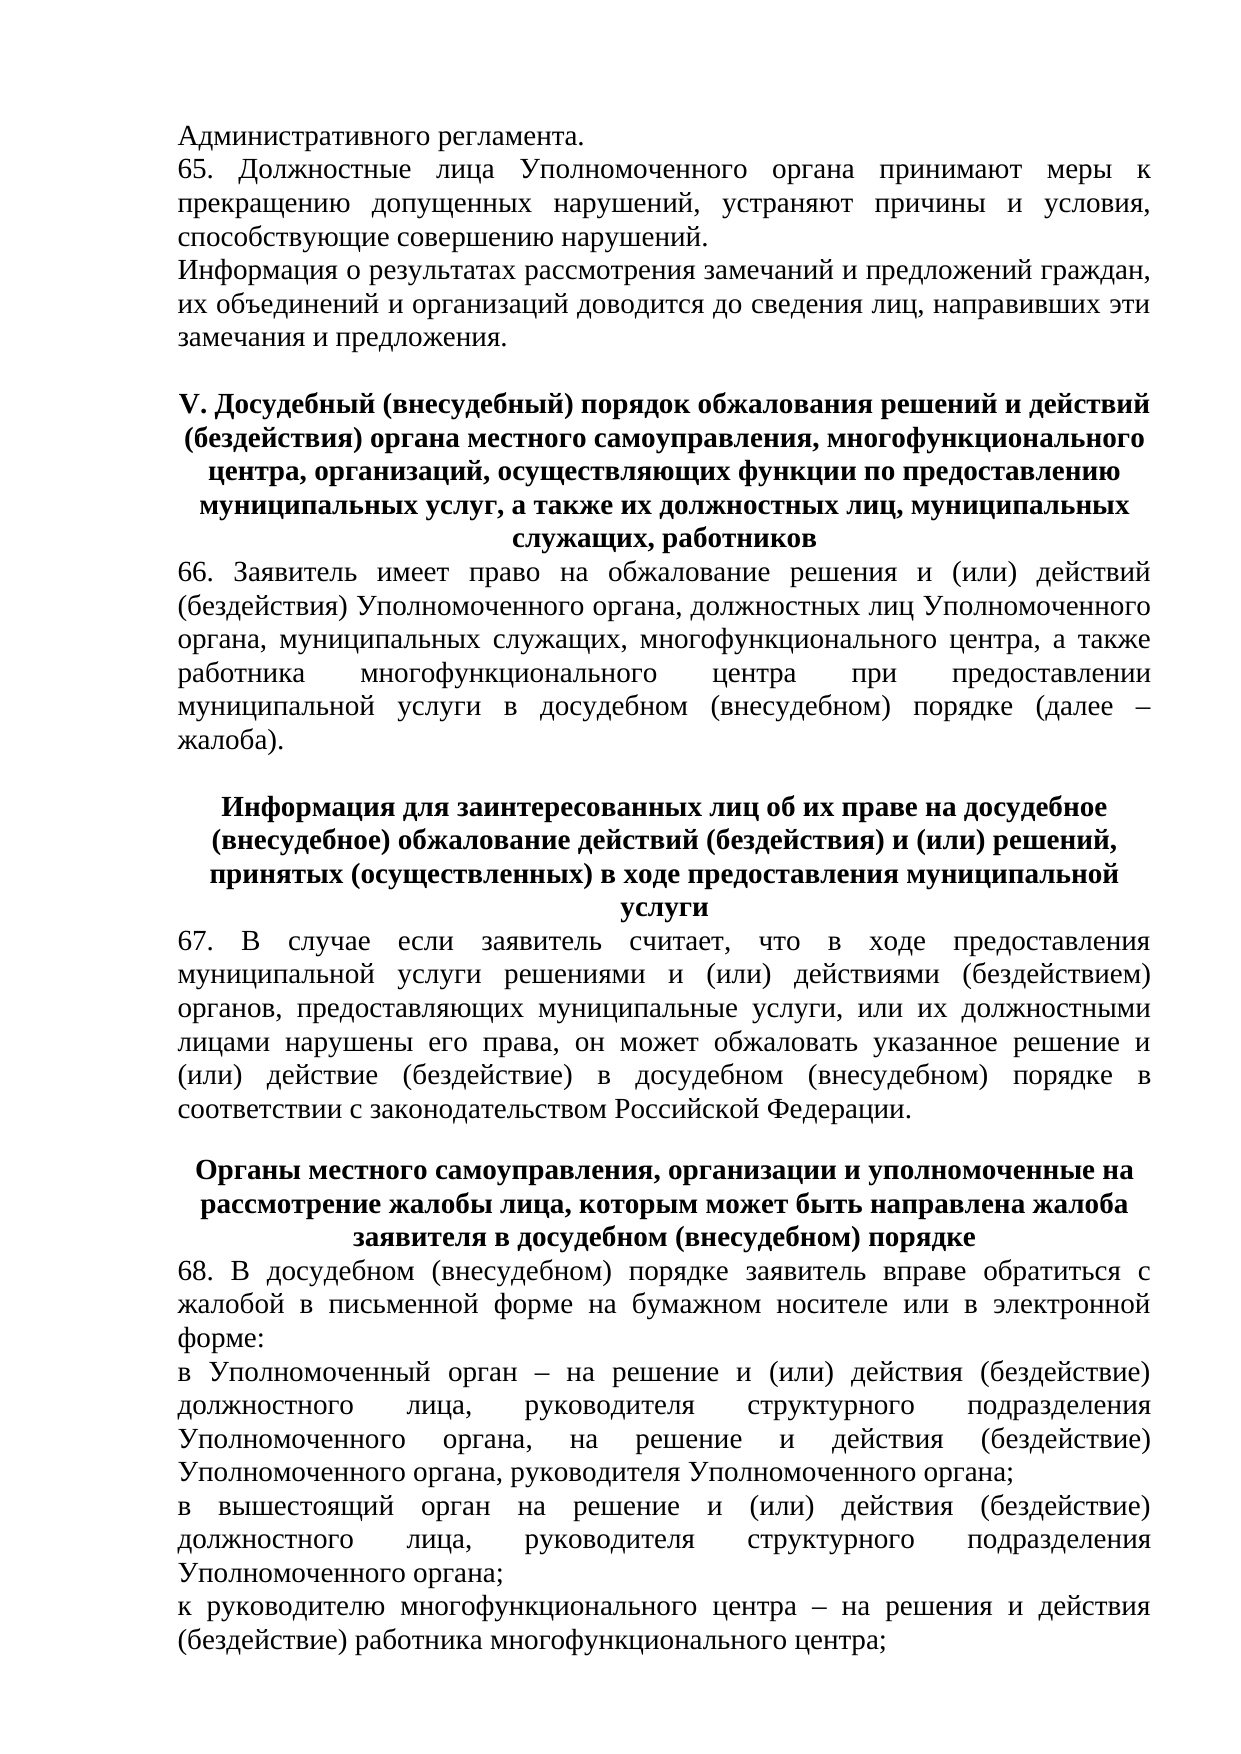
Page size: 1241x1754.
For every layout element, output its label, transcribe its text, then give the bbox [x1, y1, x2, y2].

text Информация о результатах рассмотрения замечаний и предложений граждан, их объединений и организаций доводится до сведения лиц, направивших эти замечания и предложения. [177, 252, 1152, 353]
text Информация для заинтересованных лиц об их праве на досудебное (внесудебное) обжалование действий (бездействия) и (или) решений, принятых (осуществленных) в ходе предоставления муниципальной услуги [177, 789, 1152, 923]
text 68. В досудебном (внесудебном) порядке заявитель вправе обратиться с жалобой в письменной форме на бумажном носителе или в электронной форме: [177, 1253, 1152, 1354]
text Органы местного самоуправления, организации и уполномоченные на рассмотрение жалобы лица, которым может быть направлена жалоба заявителя в досудебном (внесудебном) порядке [177, 1152, 1152, 1253]
text в вышестоящий орган на решение и (или) действия (бездействие) должностного лица, руководителя структурного подразделения Уполномоченного органа; [177, 1488, 1152, 1588]
text в Уполномоченный орган – на решение и (или) действия (бездействие) должностного лица, руководителя структурного подразделения Уполномоченного органа, на решение и действия (бездействие) Уполномоченного органа, руководителя Уполномоченного органа; [177, 1354, 1152, 1488]
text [177, 118, 1152, 152]
text 66. Заявитель имеет право на обжалование решения и (или) действий (бездействия) Уполномоченного органа, должностных лиц Уполномоченного органа, муниципальных служащих, многофункционального центра, а также работника многофункционального центра при предоставлении муниципальной услуги в досудебном (внесудебном) порядке (далее – жалоба). [177, 554, 1152, 755]
text V. Досудебный (внесудебный) порядок обжалования решений и действий (бездействия) органа местного самоуправления, многофункционального центра, организаций, осуществляющих функции по предоставлению муниципальных услуг, а также их должностных лиц, муниципальных служащих, работников [177, 386, 1152, 554]
text к руководителю многофункционального центра – на решения и действия (бездействие) работника многофункционального центра; [177, 1588, 1152, 1656]
text 65. Должностные лица Уполномоченного органа принимают меры к прекращению допущенных нарушений, устраняют причины и условия, способствующие совершению нарушений. [177, 152, 1152, 252]
text 67. В случае если заявитель считает, что в ходе предоставления муниципальной услуги решениями и (или) действиями (бездействием) органов, предоставляющих муниципальные услуги, или их должностными лицами нарушены его права, он может обжаловать указанное решение и (или) действие (бездействие) в досудебном (внесудебном) порядке в соответствии с законодательством Российской Федерации. [177, 923, 1152, 1124]
